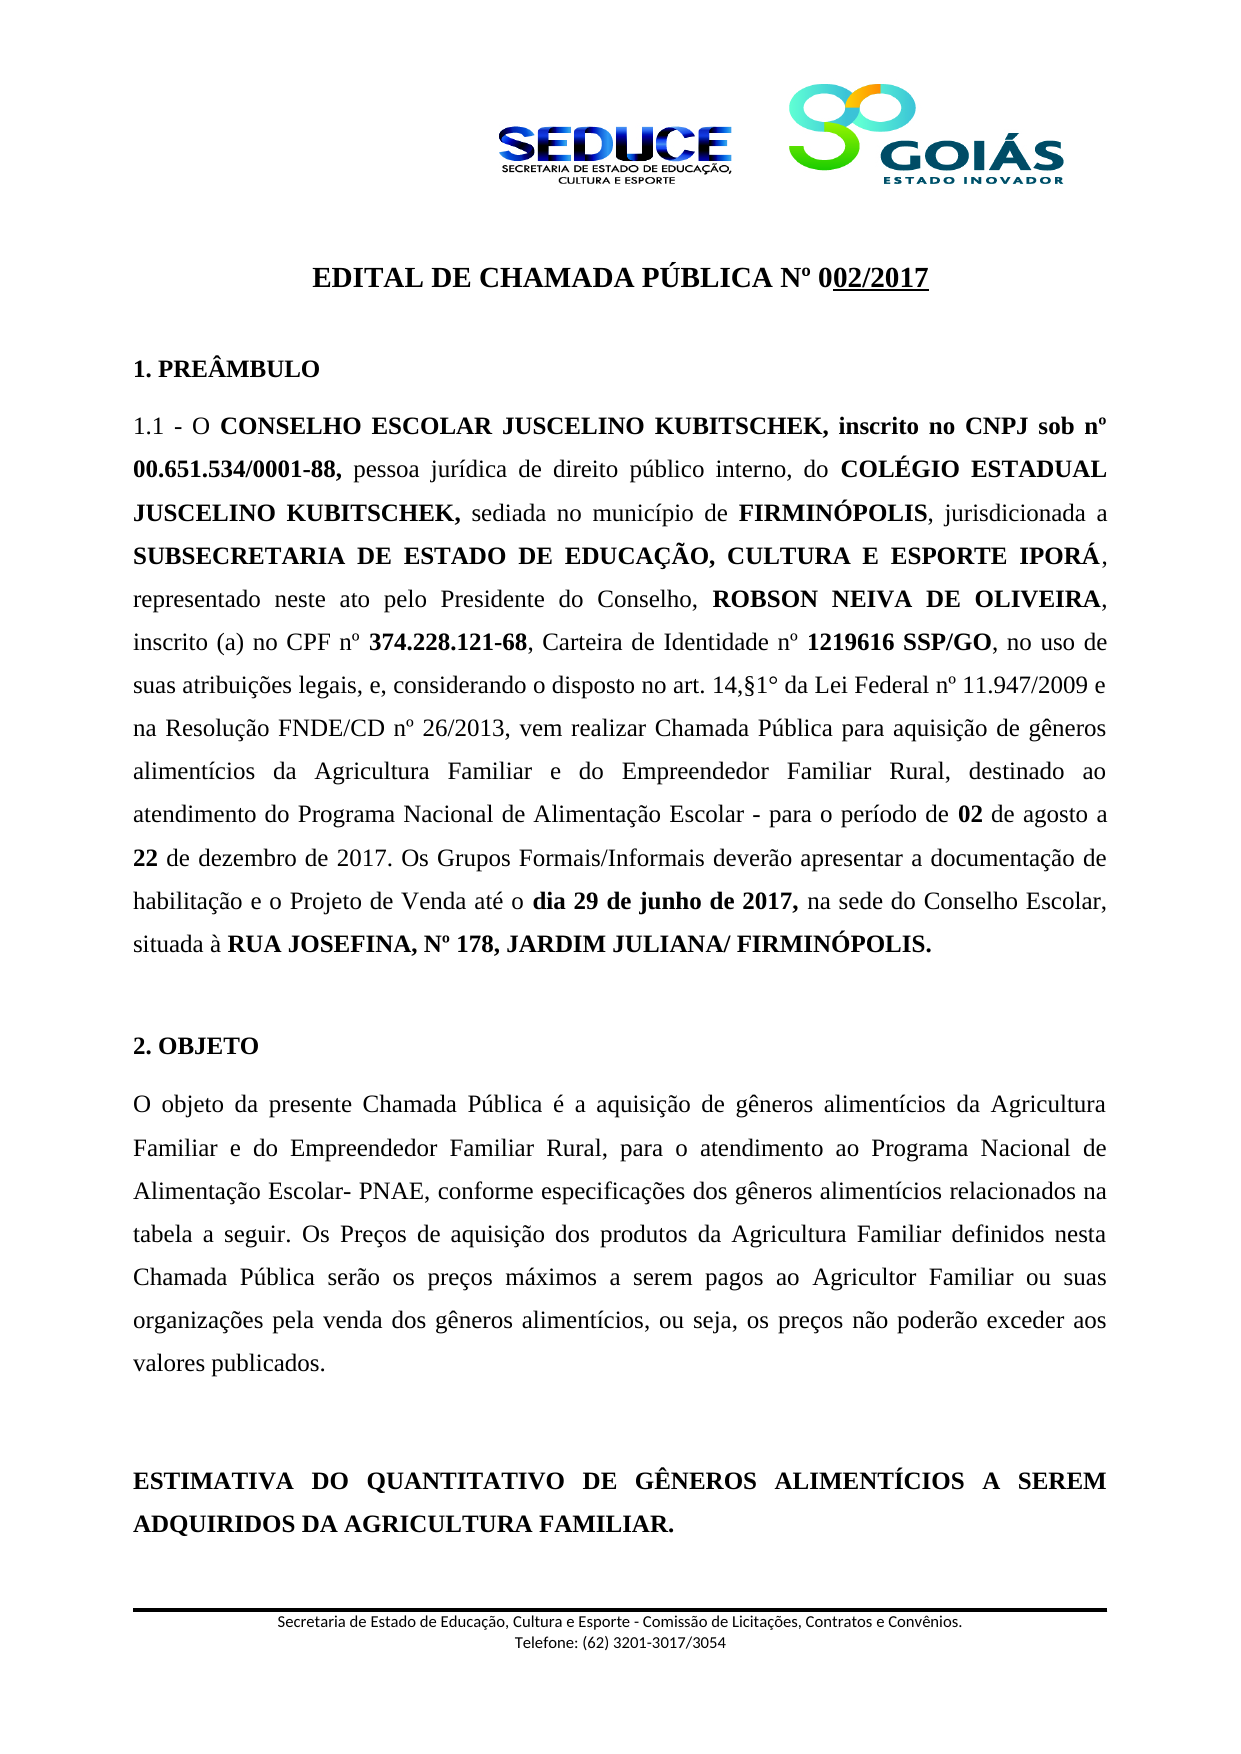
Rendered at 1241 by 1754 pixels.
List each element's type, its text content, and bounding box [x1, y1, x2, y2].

text 2. OBJETO [133, 1031, 1107, 1059]
text ESTIMATIVA DO QUANTITATIVO DE GÊNEROS ALIMENTÍCIOS A SEREM ADQUIRIDOS DA AGRICULTURA FAMILIAR. [133, 1466, 1107, 1538]
text O objeto da presente Chamada Pública é a aquisição de gêneros alimentícios da Agricultura Familiar e do Empreendedor Familiar Rural, para o atendimento ao Programa Nacional de Alimentação Escolar- PNAE, conforme especificações dos gêneros alimentícios relacionados na tabela a seguir. Os Preços de aquisição dos produtos da Agricultura Familiar definidos nesta Chamada Pública serão os preços máximos a serem pagos ao Agricultor Familiar ou suas organizações pela venda dos gêneros alimentícios, ou seja, os preços não poderão exceder aos valores publicados. [133, 1089, 1107, 1377]
text 1.1 - O CONSELHO ESCOLAR JUSCELINO KUBITSCHEK, inscrito no CNPJ sob nº 00.651.534/0001-88, pessoa jurídica de direito público interno, do COLÉGIO ESTADUAL JUSCELINO KUBITSCHEK, sediada no município de FIRMINÓPOLIS, jurisdicionada a SUBSECRETARIA DE ESTADO DE EDUCAÇÃO, CULTURA E ESPORTE IPORÁ, representado neste ato pelo Presidente do Conselho, ROBSON NEIVA DE OLIVEIRA, inscrito (a) no CPF nº 374.228.121-68, Carteira de Identidade nº 1219616 SSP/GO, no uso de suas atribuições legais, e, considerando o disposto no art. 14,§1° da Lei Federal nº 11.947/2009 e na Resolução FNDE/CD nº 26/2013, vem realizar Chamada Pública para aquisição de gêneros alimentícios da Agricultura Familiar e do Empreendedor Familiar Rural, destinado ao atendimento do Programa Nacional de Alimentação Escolar - para o período de 02 de agosto a 22 de dezembro de 2017. Os Grupos Formais/Informais deverão apresentar a documentação de habilitação e o Projeto de Venda até o dia 29 de junho de 2017, na sede do Conselho Escolar, situada à RUA JOSEFINA, Nº 178, JARDIM JULIANA/ FIRMINÓPOLIS. [133, 411, 1107, 958]
picture [477, 73, 1108, 212]
text 1. PREÂMBULO [133, 354, 1107, 383]
text EDITAL DE CHAMADA PÚBLICA Nº 002/2017 [133, 260, 1107, 294]
